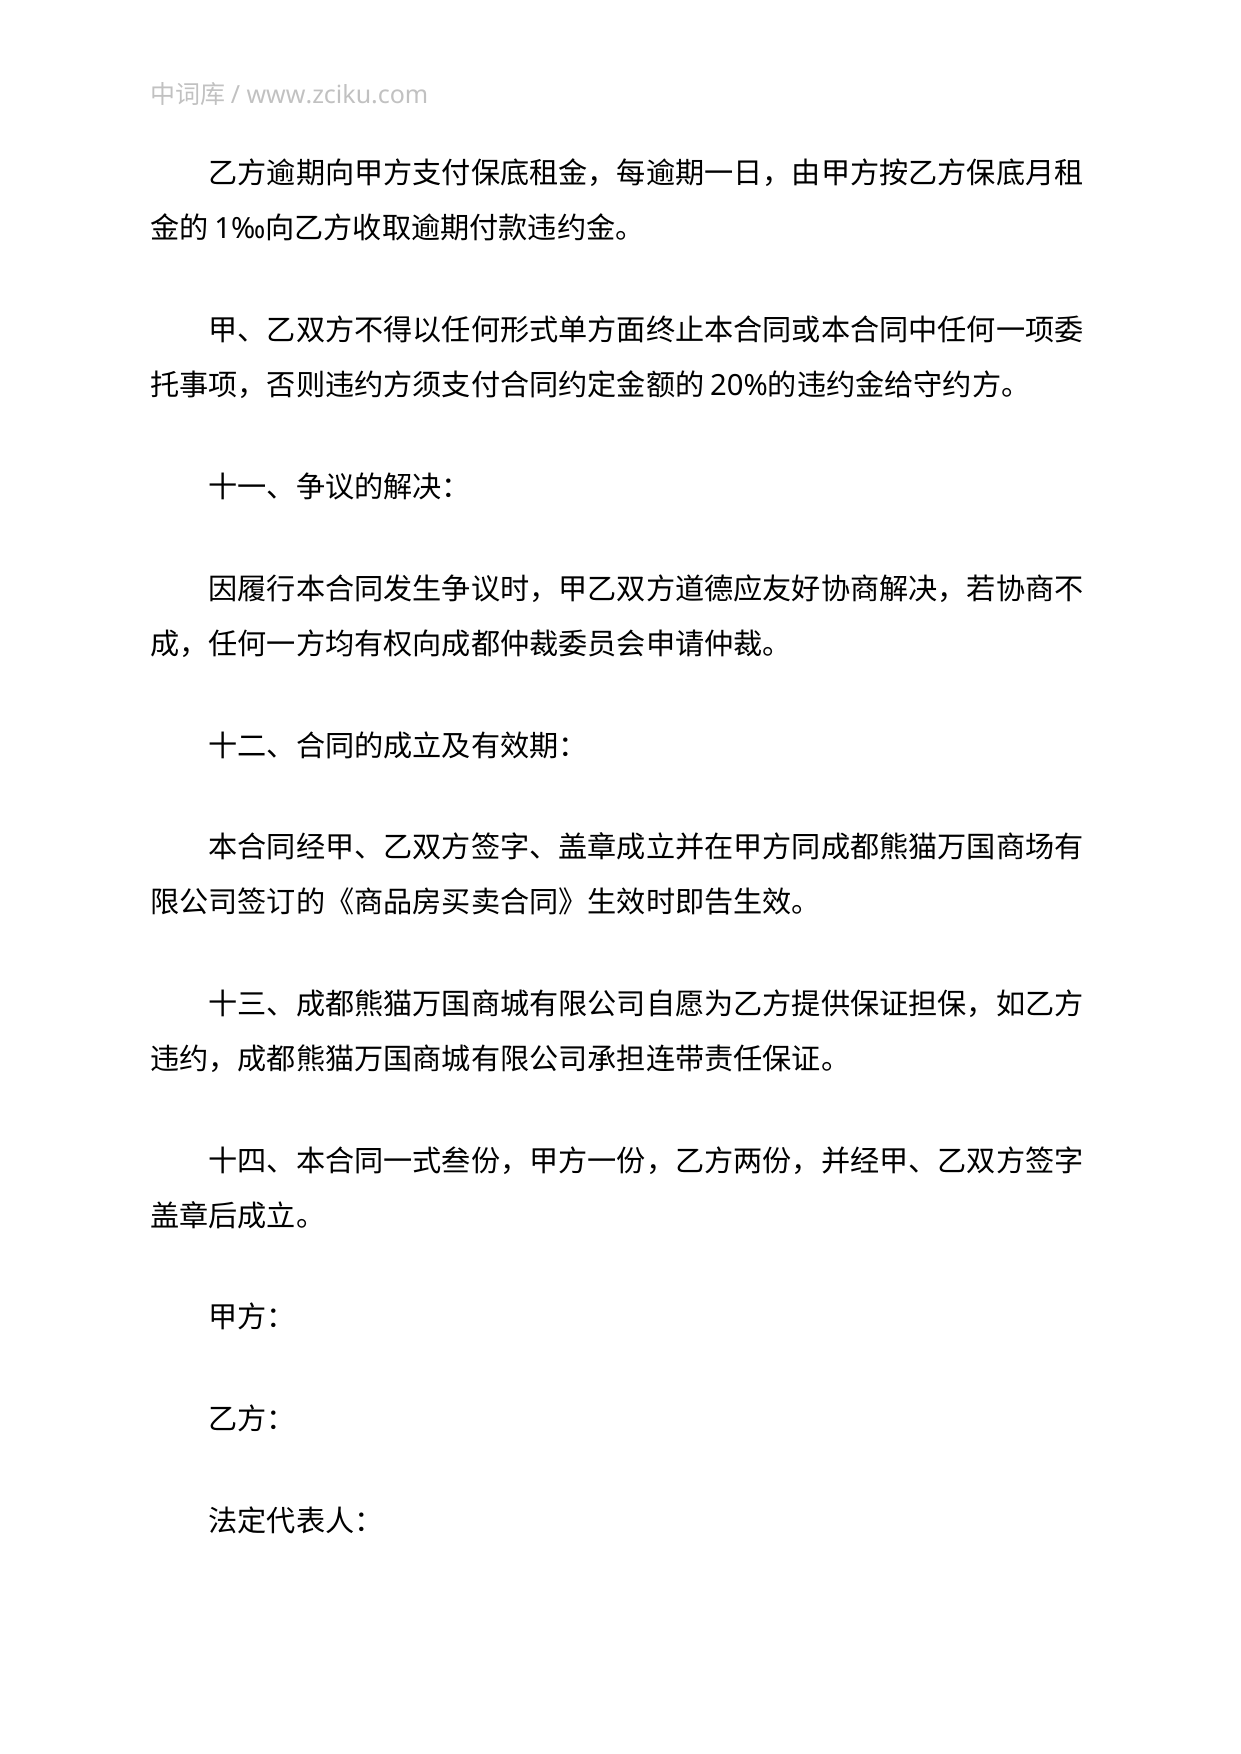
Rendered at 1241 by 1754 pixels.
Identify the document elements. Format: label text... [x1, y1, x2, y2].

text 因履行本合同发生争议时，甲乙双方道德应友好协商解决，若协商不成，任何一方均有权向成都仲裁委员会申请仲裁。 [150, 566, 1090, 663]
text 十三、成都熊猫万国商城有限公司自愿为乙方提供保证担保，如乙方违约，成都熊猫万国商城有限公司承担连带责任保证。 [150, 981, 1090, 1078]
text 十四、本合同一式叁份，甲方一份，乙方两份，并经甲、乙双方签字盖章后成立。 [150, 1137, 1090, 1234]
text 甲、乙双方不得以任何形式单方面终止本合同或本合同中任何一项委托事项，否则违约方须支付合同约定金额的20%的违约金给守约方。 [150, 307, 1090, 404]
text 十一、争议的解决： [150, 464, 1090, 506]
text 乙方： [150, 1396, 1090, 1438]
text 乙方逾期向甲方支付保底租金，每逾期一日，由甲方按乙方保底月租金的1‰向乙方收取逾期付款违约金。 [150, 150, 1090, 247]
text 十二、合同的成立及有效期： [150, 722, 1090, 764]
text 甲方： [150, 1294, 1090, 1336]
text 本合同经甲、乙双方签字、盖章成立并在甲方同成都熊猫万国商场有限公司签订的《商品房买卖合同》生效时即告生效。 [150, 824, 1090, 921]
text 法定代表人： [150, 1497, 1090, 1540]
